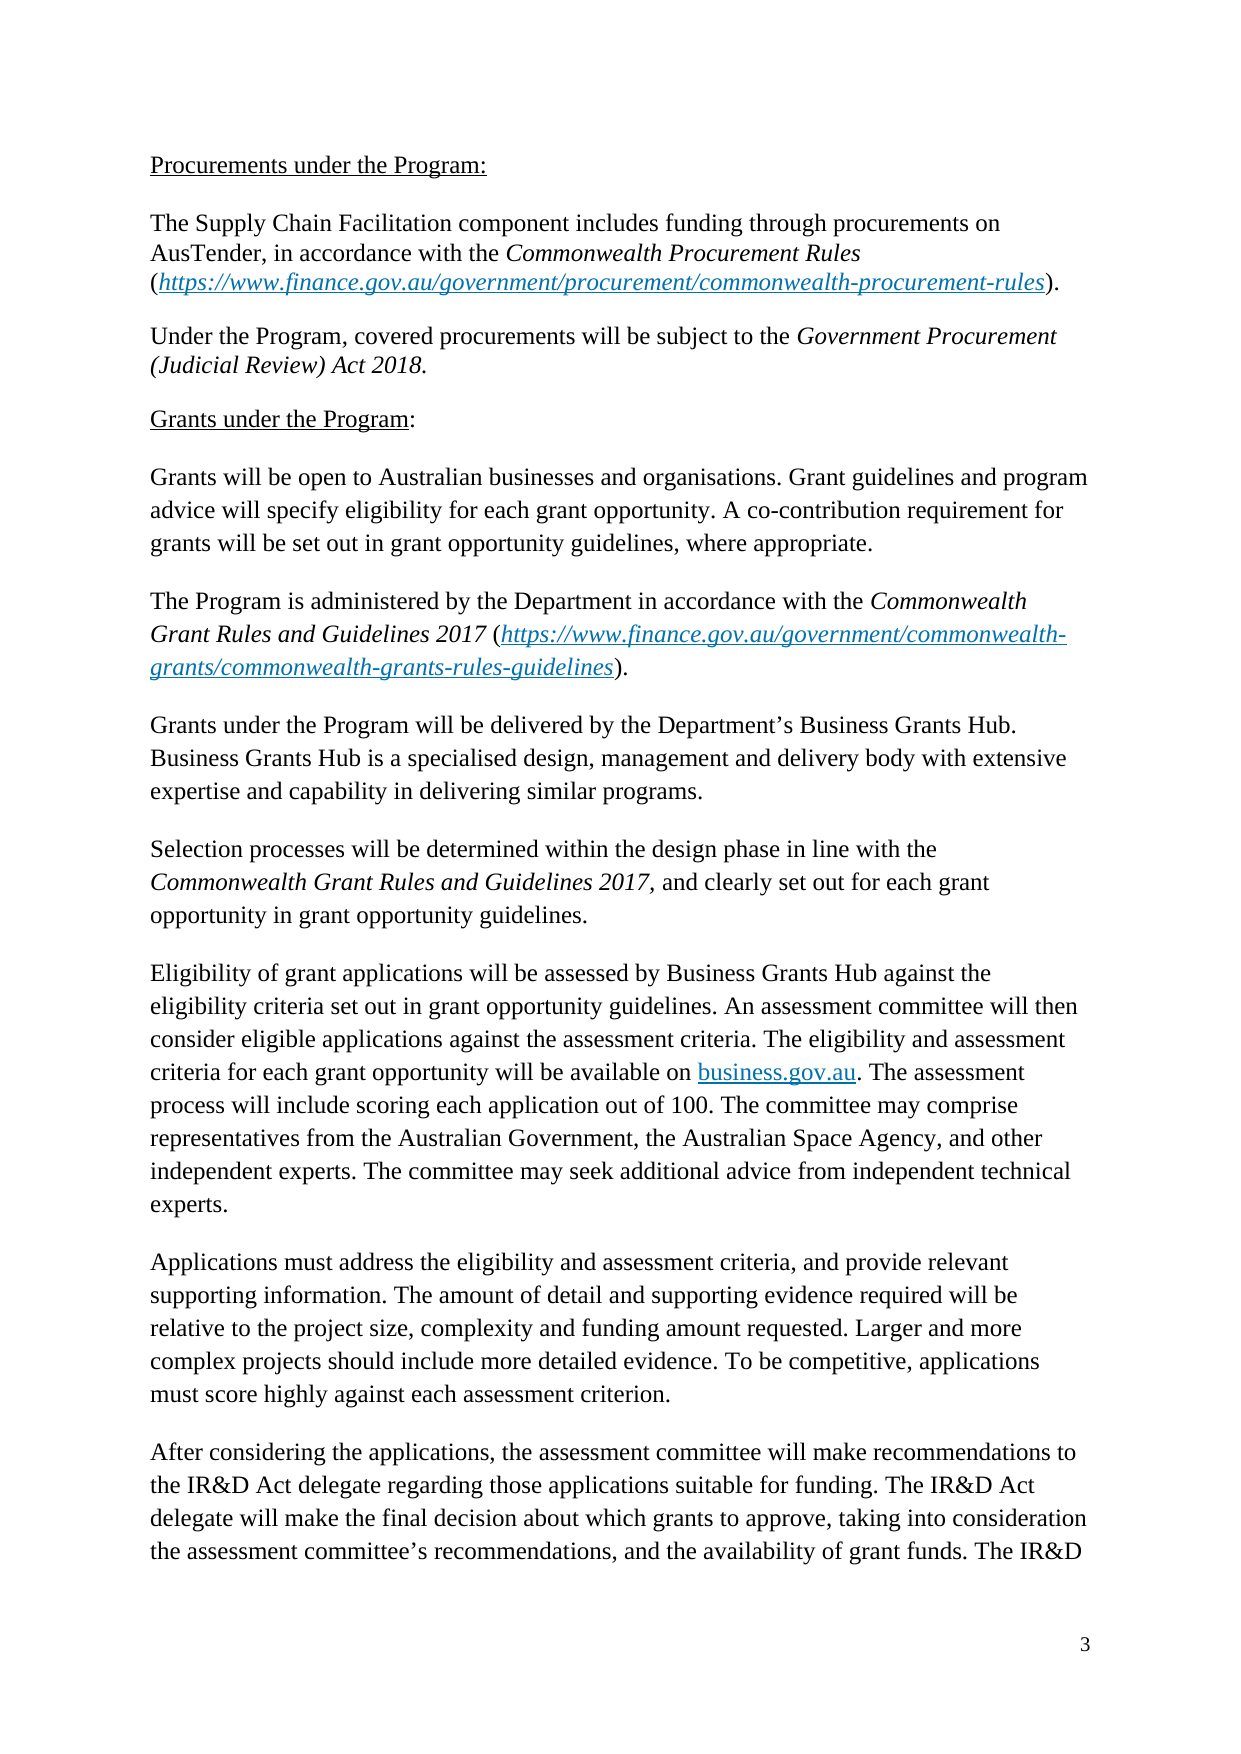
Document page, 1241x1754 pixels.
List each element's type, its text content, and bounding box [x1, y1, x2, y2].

text Procurements under the Program: [150, 150, 1090, 179]
text Grants will be open to Australian businesses and organisations. Grant guidelines and program advice will specify eligibility for each grant opportunity. A co-contribution requirement for grants will be set out in grant opportunity guidelines, where appropriate. [150, 462, 1090, 557]
text Eligibility of grant applications will be assessed by Business Grants Hub against the eligibility criteria set out in grant opportunity guidelines. An assessment committee will then consider eligible applications against the assessment criteria. The eligibility and assessment criteria for each grant opportunity will be available on business.gov.au. The assessment process will include scoring each application out of 100. The committee may comprise representatives from the Australian Government, the Australian Space Agency, and other independent experts. The committee may seek additional advice from independent technical experts. [150, 958, 1090, 1218]
text Selection processes will be determined within the design phase in line with the Commonwealth Grant Rules and Guidelines 2017, and clearly set out for each grant opportunity in grant opportunity guidelines. [150, 834, 1090, 929]
text Grants under the Program will be delivered by the Department’s Business Grants Hub. Business Grants Hub is a specialised design, management and delivery body with extensive expertise and capability in delivering similar programs. [150, 710, 1090, 805]
text Under the Program, covered procurements will be subject to the Government Procurement (Judicial Review) Act 2018. [150, 321, 1090, 379]
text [150, 1437, 1090, 1565]
text The Program is administered by the Department in accordance with the Commonwealth Grant Rules and Guidelines 2017 (https://www.finance.gov.au/government/commonwealth-grants/commonwealth-grants-rules-guidelines). [150, 586, 1090, 681]
text Applications must address the eligibility and assessment criteria, and provide relevant supporting information. The amount of detail and supporting evidence required will be relative to the project size, complexity and funding amount requested. Larger and more complex projects should include more detailed evidence. To be competitive, applications must score highly against each assessment criterion. [150, 1247, 1090, 1408]
text Grants under the Program: [150, 404, 1090, 433]
text The Supply Chain Facilitation component includes funding through procurements on AusTender, in accordance with the Commonwealth Procurement Rules (https://www.finance.gov.au/government/procurement/commonwealth-procurement-rules). [150, 208, 1090, 296]
